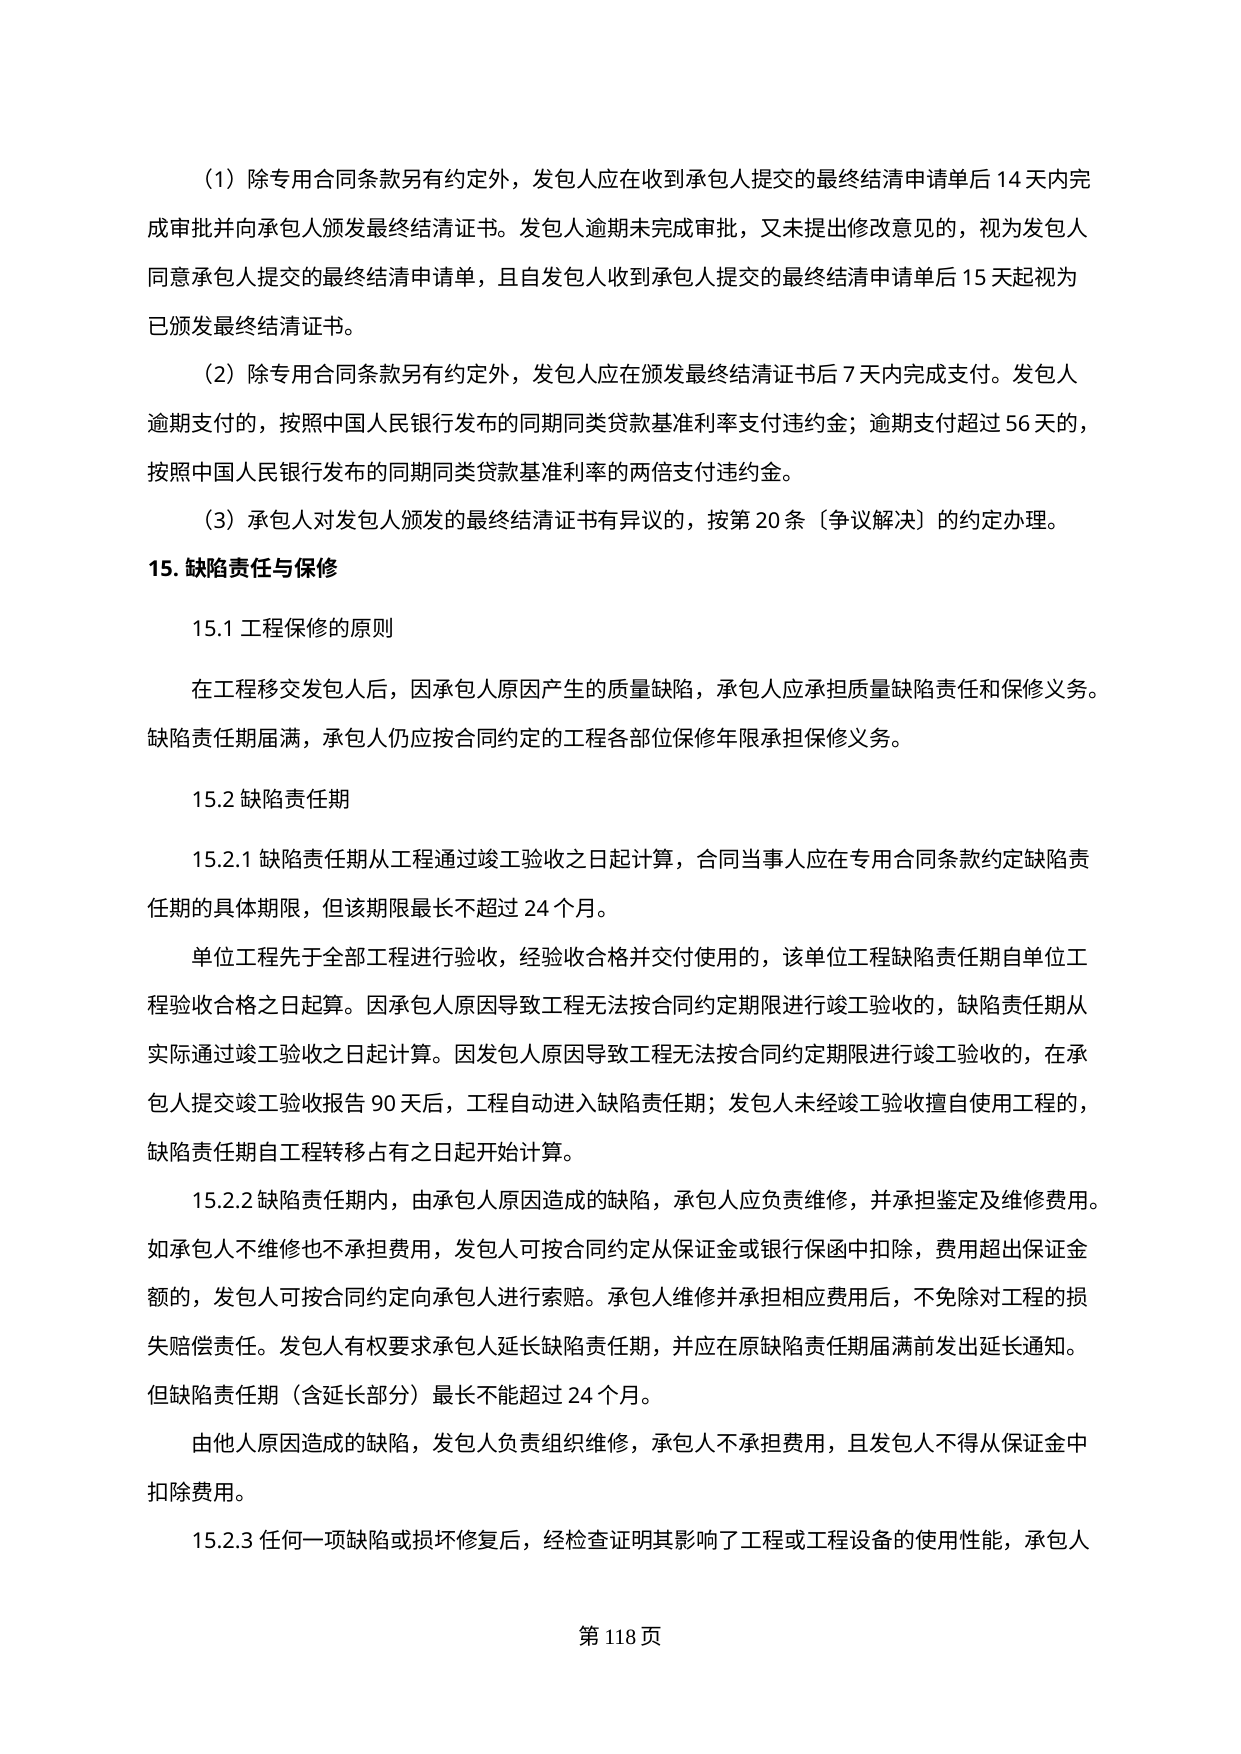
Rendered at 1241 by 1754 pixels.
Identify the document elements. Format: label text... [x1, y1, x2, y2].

subtitle 15.2 缺陷责任期 [148, 781, 1092, 814]
text 在工程移交发包人后，因承包人原因产生的质量缺陷，承包人应承担质量缺陷责任和保修义务。缺陷责任期届满，承包人仍应按合同约定的工程各部位保修年限承担保修义务。 [148, 672, 1092, 753]
text （3）承包人对发包人颁发的最终结清证书有异议的，按第20条〔争议解决〕的约定办理。 [148, 502, 1092, 535]
subtitle 15.1 工程保修的原则 [148, 611, 1092, 643]
text 15.2.2缺陷责任期内，由承包人原因造成的缺陷，承包人应负责维修，并承担鉴定及维修费用。如承包人不维修也不承担费用，发包人可按合同约定从保证金或银行保函中扣除，费用超出保证金额的，发包人可按合同约定向承包人进行索赔。承包人维修并承担相应费用后，不免除对工程的损失赔偿责任。发包人有权要求承包人延长缺陷责任期，并应在原缺陷责任期届满前发出延长通知。但缺陷责任期（含延长部分）最长不能超过24个月。 [148, 1182, 1092, 1410]
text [148, 1523, 1092, 1555]
text （1）除专用合同条款另有约定外，发包人应在收到承包人提交的最终结清申请单后14天内完成审批并向承包人颁发最终结清证书。发包人逾期未完成审批，又未提出修改意见的，视为发包人同意承包人提交的最终结清申请单，且自发包人收到承包人提交的最终结清申请单后15天起视为已颁发最终结清证书。 [148, 162, 1092, 341]
text 单位工程先于全部工程进行验收，经验收合格并交付使用的，该单位工程缺陷责任期自单位工程验收合格之日起算。因承包人原因导致工程无法按合同约定期限进行竣工验收的，缺陷责任期从实际通过竣工验收之日起计算。因发包人原因导致工程无法按合同约定期限进行竣工验收的，在承包人提交竣工验收报告90天后，工程自动进入缺陷责任期；发包人未经竣工验收擅自使用工程的，缺陷责任期自工程转移占有之日起开始计算。 [148, 939, 1092, 1167]
text 15. 缺陷责任与保修 [148, 551, 1092, 582]
text （2）除专用合同条款另有约定外，发包人应在颁发最终结清证书后7天内完成支付。发包人逾期支付的，按照中国人民银行发布的同期同类贷款基准利率支付违约金；逾期支付超过56天的，按照中国人民银行发布的同期同类贷款基准利率的两倍支付违约金。 [148, 357, 1092, 487]
text 由他人原因造成的缺陷，发包人负责组织维修，承包人不承担费用，且发包人不得从保证金中扣除费用。 [148, 1426, 1092, 1507]
text 15.2.1 缺陷责任期从工程通过竣工验收之日起计算，合同当事人应在专用合同条款约定缺陷责任期的具体期限，但该期限最长不超过24个月。 [148, 842, 1092, 923]
